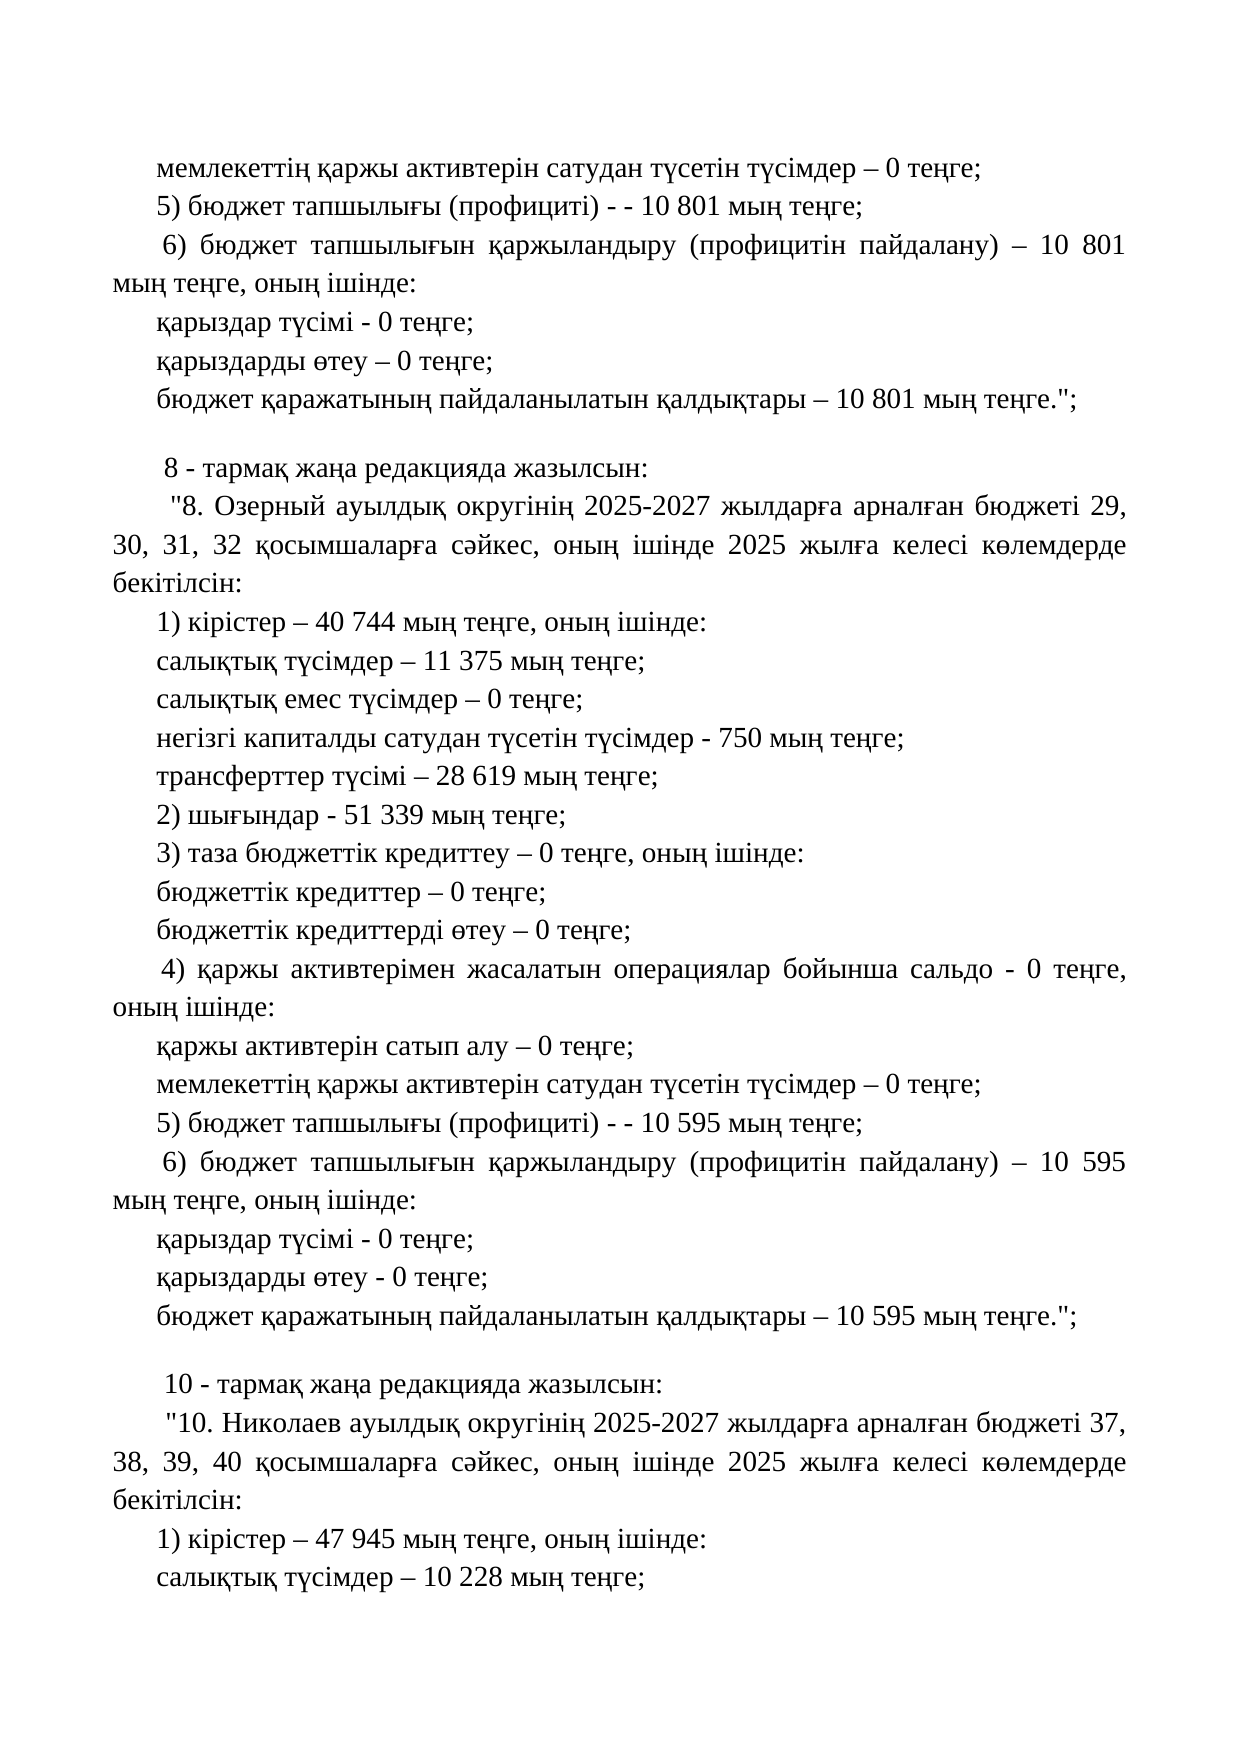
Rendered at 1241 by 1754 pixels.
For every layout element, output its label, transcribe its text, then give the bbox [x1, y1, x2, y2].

text қарыздарды өтеу - 0 теңге; [112, 1259, 1128, 1293]
text 6) бюджет тапшылығын қаржыландыру (профицитін пайдалану) – 10 595 мың теңге, оның ішінде: [112, 1144, 1128, 1216]
text бюджет қаражатының пайдаланылатын қалдықтары – 10 595 мың теңге."; [112, 1298, 1128, 1331]
text салықтық түсімдер – 11 375 мың теңге; [112, 643, 1128, 676]
text қаржы активтерін сатып алу – 0 теңге; [112, 1028, 1128, 1062]
text бюджеттік кредиттер – 0 теңге; [112, 874, 1128, 907]
text 5) бюджет тапшылығы (профициті) - - 10 595 мың теңге; [112, 1105, 1128, 1139]
text 1) кірістер – 40 744 мың теңге, оның ішінде: [112, 604, 1128, 638]
text "10. Николаев ауылдық округінің 2025-2027 жылдарға арналған бюджеті 37, 38, 39, 40 қосымшаларға сәйкес, оның ішінде 2025 жылға келесі көлемдерде бекітілсін: [112, 1405, 1128, 1516]
text 6) бюджет тапшылығын қаржыландыру (профицитін пайдалану) – 10 801 мың теңге, оның ішінде: [112, 227, 1128, 299]
text мемлекеттің қаржы активтерін сатудан түсетін түсімдер – 0 теңге; [112, 1067, 1128, 1100]
text қарыздар түсімі - 0 теңге; [112, 1221, 1128, 1254]
text "8. Озерный ауылдық округінің 2025-2027 жылдарға арналған бюджеті 29, 30, 31, 32 қосымшаларға сәйкес, оның ішінде 2025 жылға келесі көлемдерде бекітілсін: [112, 488, 1128, 599]
text трансферттер түсімі – 28 619 мың теңге; [112, 758, 1128, 792]
text 5) бюджет тапшылығы (профициті) - - 10 801 мың теңге; [112, 188, 1128, 222]
text бюджеттік кредиттерді өтеу – 0 теңге; [112, 912, 1128, 946]
text салықтық түсімдер – 10 228 мың теңге; [112, 1559, 1128, 1593]
text салықтық емес түсімдер – 0 теңге; [112, 681, 1128, 715]
text бюджет қаражатының пайдаланылатын қалдықтары – 10 801 мың теңге."; [112, 381, 1128, 415]
text 4) қаржы активтерiмен жасалатын операциялар бойынша сальдо - 0 теңге, оның iшiнде: [112, 951, 1128, 1023]
text 3) таза бюджеттік кредиттеу – 0 теңге, оның ішінде: [112, 835, 1128, 869]
text мемлекеттің қаржы активтерін сатудан түсетін түсімдер – 0 теңге; [112, 150, 1128, 183]
text 1) кірістер – 47 945 мың теңге, оның ішінде: [112, 1521, 1128, 1554]
text қарыздар түсімі - 0 теңге; [112, 304, 1128, 338]
text 2) шығындар - 51 339 мың теңге; [112, 797, 1128, 830]
text негізгі капиталды сатудан түсетін түсімдер - 750 мың теңге; [112, 720, 1128, 753]
text қарыздарды өтеу – 0 теңге; [112, 343, 1128, 376]
text 8 - тармақ жаңа редакцияда жазылсын: [112, 450, 1128, 483]
text 10 - тармақ жаңа редакцияда жазылсын: [112, 1367, 1128, 1400]
